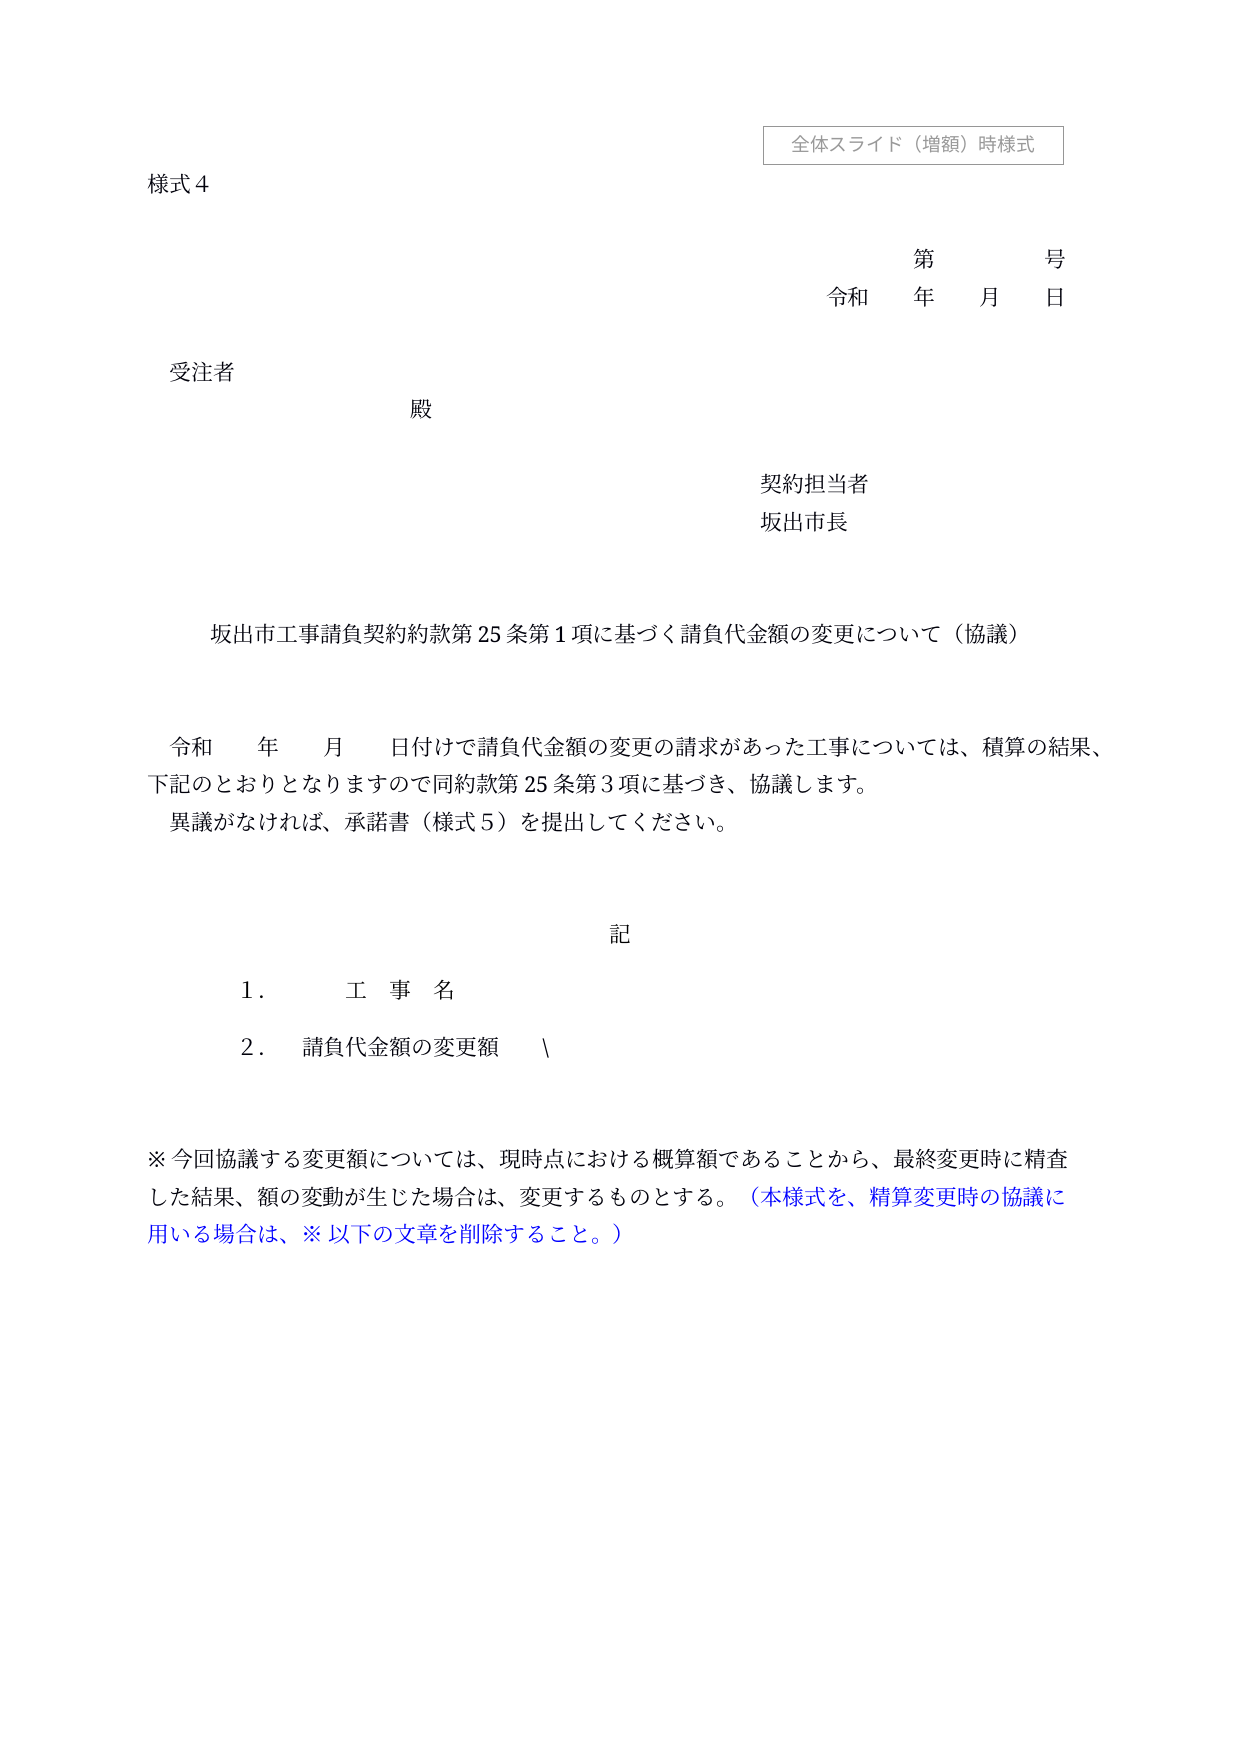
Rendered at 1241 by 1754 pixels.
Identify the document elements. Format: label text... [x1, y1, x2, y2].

subtitle 記 [148, 914, 1092, 952]
text 受注者 [169, 352, 1092, 389]
text 第 号 [826, 239, 1092, 277]
text 坂出市長 [148, 502, 1093, 539]
text 契約担当者 [760, 464, 1093, 502]
text 異議がなければ、承諾書（様式５）を提出してください。 [148, 802, 1071, 839]
text ２． 請負代金額の変更額 \ [236, 1027, 1092, 1064]
text ※ 今回協議する変更額については、現時点における概算額であることから、最終変更時に精査した結果、額の変動が生じた場合は、変更するものとする。（本様式を、精算変更時の協議に用いる場合は、※ 以下の文章を削除すること。） [148, 1139, 1071, 1252]
text 令和 年 月 日 [826, 277, 1092, 314]
text 令和 年 月 日付けで請負代金額の変更の請求があった工事については、積算の結果、下記のとおりとなりますので同約款第25条第３項に基づき、協議します。 [148, 727, 1092, 802]
text 様式４ [148, 164, 1092, 202]
text 殿 [169, 389, 1092, 427]
text １． 工 事 名 [236, 971, 1092, 1008]
text 坂出市工事請負契約約款第25条第1項に基づく請負代金額の変更について（協議） [148, 614, 1092, 652]
